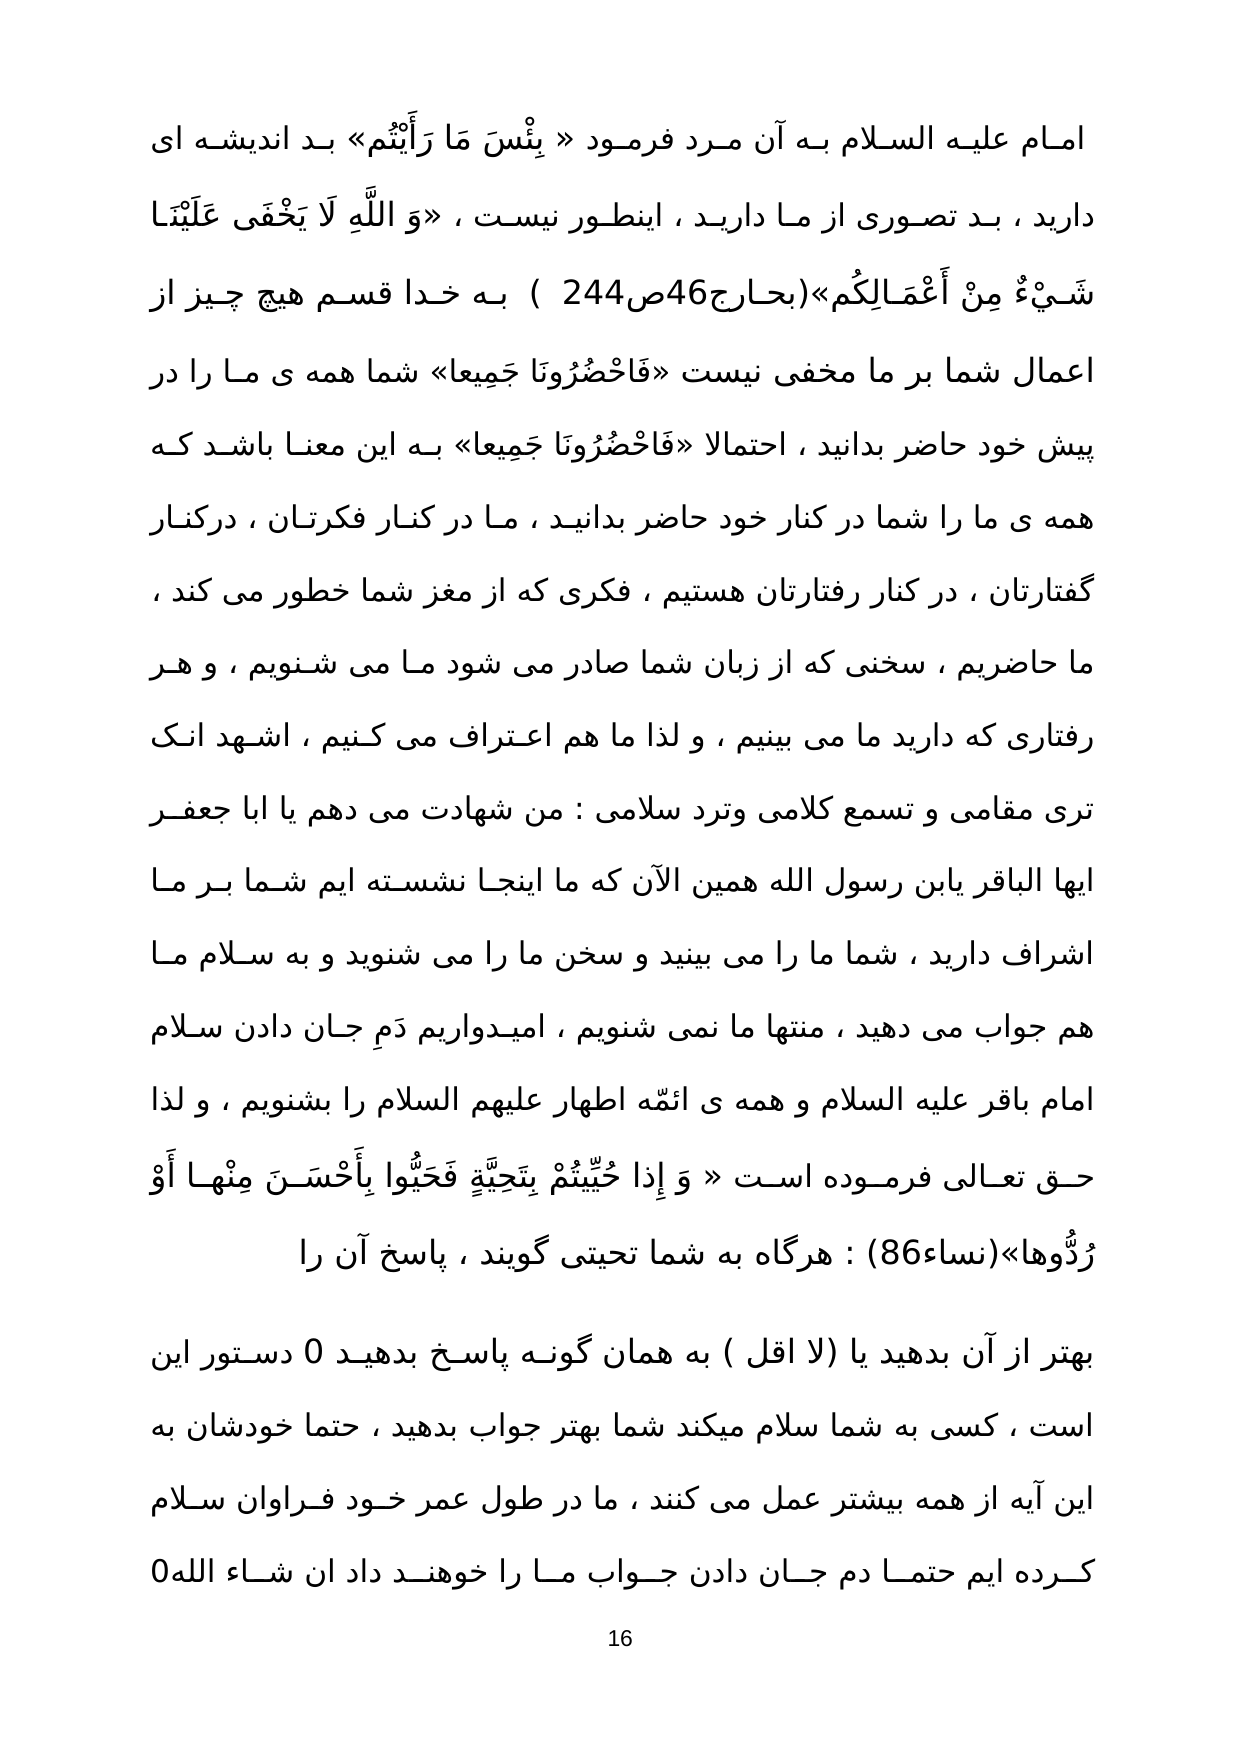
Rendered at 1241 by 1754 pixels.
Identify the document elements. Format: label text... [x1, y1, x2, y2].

text امام علیه السلام به آن مرد فرمود « بِئْسَ مَا رَأَيْتُم‏» بد اندیشه ای دارید ، بد تصوری از ما دارید ، اینطور نیست ، «وَ اللَّهِ لَا يَخْفَى عَلَيْنَا شَيْ‏ءٌ مِنْ أَعْمَالِكُم‏»(بحارج46ص244 ) به خدا قسم هیچ چیز از اعمال شما بر ما مخفی نیست «فَاحْضُرُونَا جَمِيعا» شما همه ی ما را در پیش خود حاضر بدانید ، احتمالا «فَاحْضُرُونَا جَمِيعا» به این معنا باشد که همه ی ما را شما در کنار خود حاضر بدانید ، ما در کنار فکرتان ، درکنار گفتارتان ، در کنار رفتارتان هستیم ، فکری که از مغز شما خطور می کند ، ما حاضریم ، سخنی که از زبان شما صادر می شود ما می شنویم ، و هر رفتاری که دارید ما می بینیم ، و لذا ما هم اعتراف می کنیم ، اشهد انک تری مقامی و تسمع کلامی وترد سلامی : من شهادت می دهم یا ابا جعفر ایها الباقر یابن رسول الله همین الآن که ما اینجا نشسته ایم شما بر ما اشراف دارید ، شما ما را می بینید و سخن ما را می شنوید و به سلام ما هم جواب می دهید ، منتها ما نمی شنویم ، امیدواریم دَمِ جان دادن سلام امام باقر علیه السلام و همه ی ائمّه اطهار علیهم السلام را بشنویم ، و لذا حق تعالی فرموده است « وَ إِذا حُيِّيتُمْ بِتَحِيَّةٍ فَحَيُّوا بِأَحْسَنَ مِنْها أَوْ رُدُّوها»(نساء86) : هرگاه به شما تحیتی گویند ، پاسخ آن را [150, 118, 1095, 1273]
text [150, 1332, 1095, 1589]
